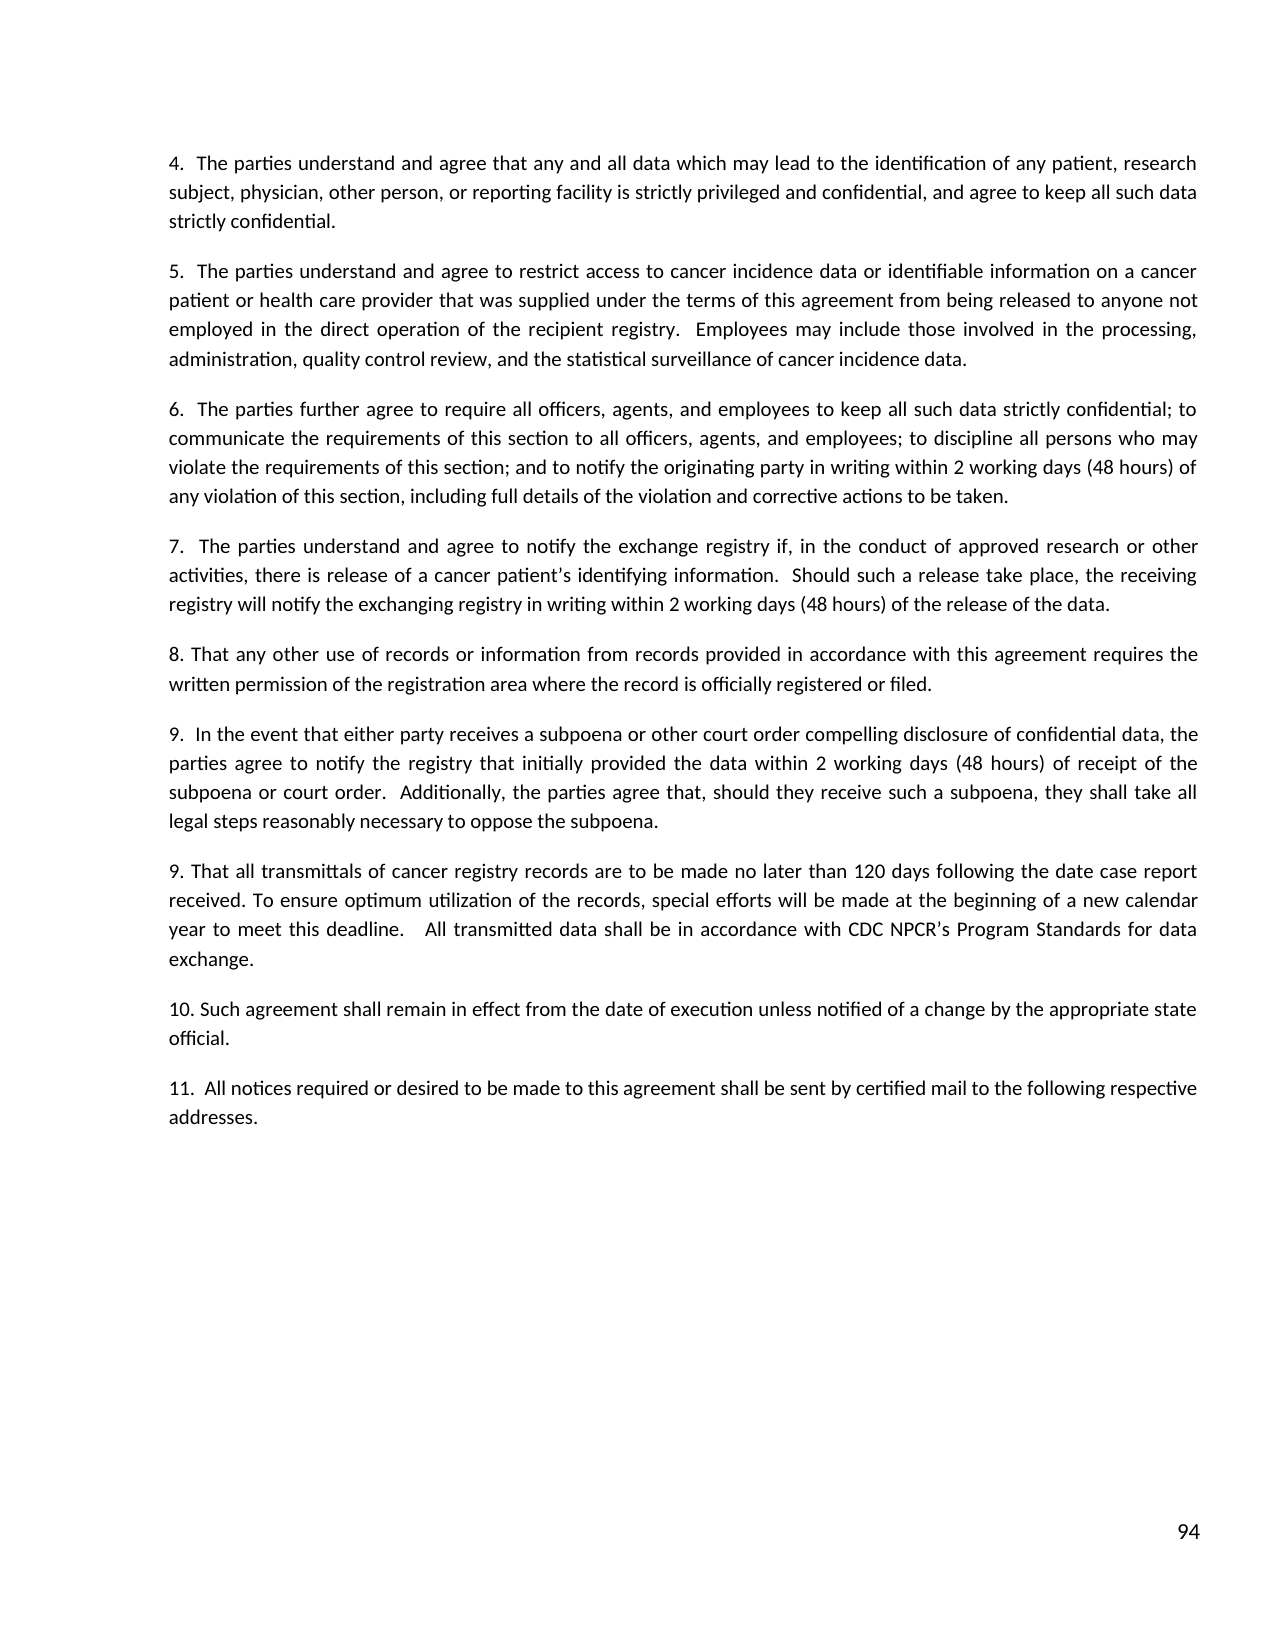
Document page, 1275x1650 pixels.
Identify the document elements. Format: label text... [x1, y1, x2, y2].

text 9. In the event that either party receives a subpoena or other court order compelling disclosure of confidential data, the parties agree to notify the registry that initially provided the data within 2 working days (48 hours) of receipt of the subpoena or court order. Additionally, the parties agree that, should they receive such a subpoena, they shall take all legal steps reasonably necessary to oppose the subpoena. [169, 721, 1200, 834]
text 4. The parties understand and agree that any and all data which may lead to the identification of any ient, research subject, physician, other person, or reporting facility is strictly privileged and confidential, and agree to keep all such data strictly confidential. [169, 150, 1200, 234]
text 6. The parties further agree to require all officers, agents, and employees to keep all such data strictly confidential; to communicate the requirements of this section to all officers, agents, and employees; to discipline all persons who may violate the requirements of this section; and to notify the originating party in writing within 2 working days (48 hours) of any violation of this section, including full details of the violation and corrective actions to be taken. [169, 396, 1200, 509]
text 8. That any other use of records or information from records provided in accordance with this agreement requires the written permission of the registration area where the record is officially registered or filed. [169, 642, 1200, 696]
text 11. All notices required or desired to be made to this agreement shall be sent by certified mail to the following respective addresses. [169, 1075, 1200, 1129]
text 10. Such agreement shall remain in effect from the date of execution unless notified of a change by the appropriate state official. [169, 996, 1200, 1050]
text 7. The parties understand and agree to notify the exchange registry if, in the conduct of approved research or other activities, there is release of a cancer ient’s identifying information. Should such a release take place, the receiving registry will notify the exchanging registry in writing within 2 working days (48 hours) of the release of the data. [169, 533, 1200, 617]
text 5. The parties understand and agree to restrict access to cancer incidence data or identifiable information on a cancer ient or health care provider that was supplied under the terms of this agreement from being released to anyone not employed in the direct operation of the recipient registry. Employees may include those involved in the processing, administration, quality control review, and the statistical surveillance of cancer incidence data. [169, 258, 1200, 371]
text 9. That all transmittals of cancer registry records are to be made no later than 120 days following the date case report received. To ensure optimum utilization of the records, special efforts will be made at the beginning of a new calendar year to meet this deadline. All transmitted data shall be in accordance with CDC NPCR’s Program Standards for data exchange. [169, 858, 1200, 971]
